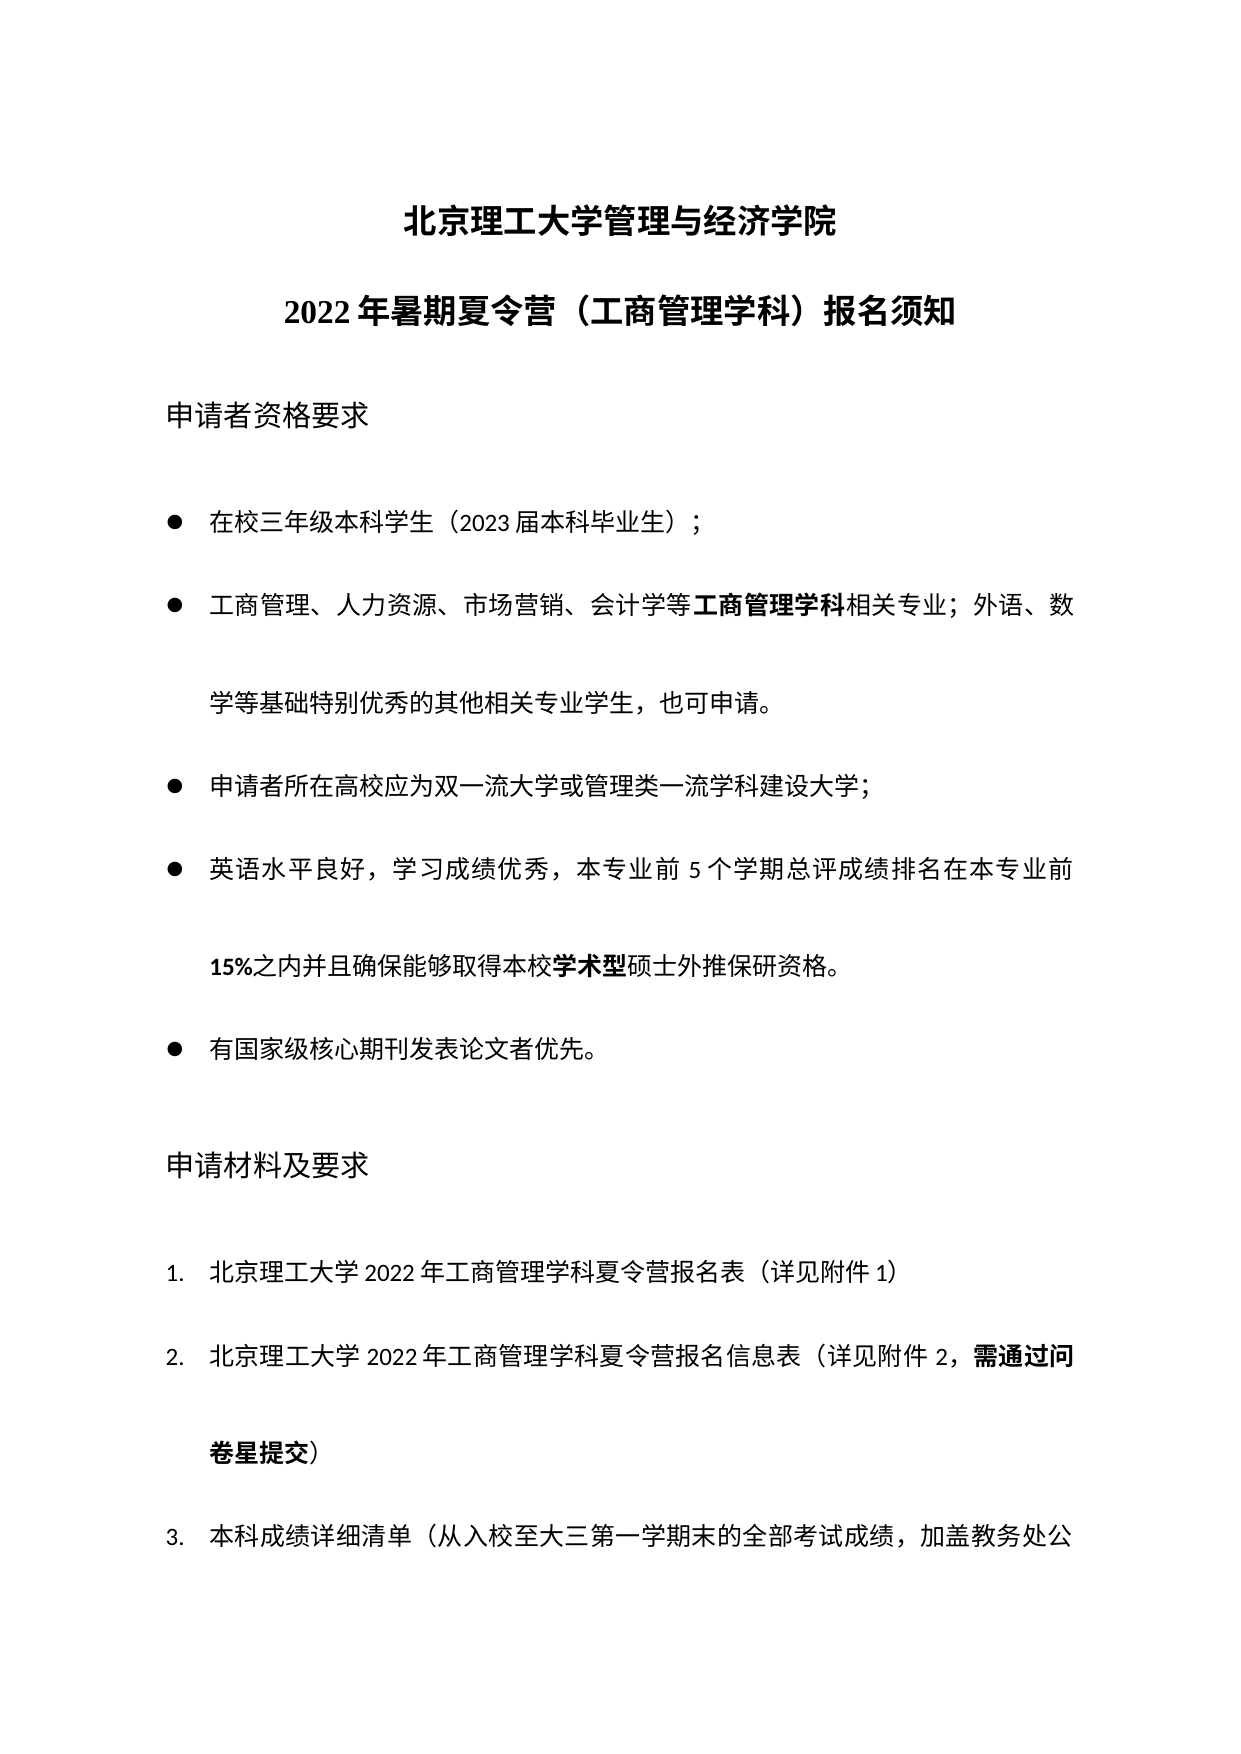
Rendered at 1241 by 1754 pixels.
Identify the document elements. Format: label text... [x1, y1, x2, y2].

title 北京理工大学管理与经济学院 [165, 187, 1075, 252]
list 北京理工大学2022年工商管理学科夏令营报名表（详见附件1） [165, 1238, 1075, 1303]
list 申请者所在高校应为双一流大学或管理类一流学科建设大学； [165, 752, 1075, 817]
text 申请材料及要求 [165, 1131, 1075, 1196]
list 北京理工大学2022年工商管理学科夏令营报名信息表（详见附件2，需通过问卷星提交） [165, 1322, 1075, 1484]
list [165, 1502, 1075, 1567]
title 2022年暑期夏令营（工商管理学科）报名须知 [165, 277, 1075, 342]
list 工商管理、人力资源、市场营销、会计学等工商管理学科相关专业；外语、数学等基础特别优秀的其他相关专业学生，也可申请。 [165, 571, 1075, 734]
list 有国家级核心期刊发表论文者优先。 [165, 1016, 1075, 1081]
list 在校三年级本科学生（2023届本科毕业生）； [165, 488, 1075, 553]
text 申请者资格要求 [165, 381, 1075, 446]
list 英语水平良好，学习成绩优秀，本专业前5个学期总评成绩排名在本专业前15%之内并且确保能够取得本校学术型硕士外推保研资格。 [165, 835, 1075, 997]
